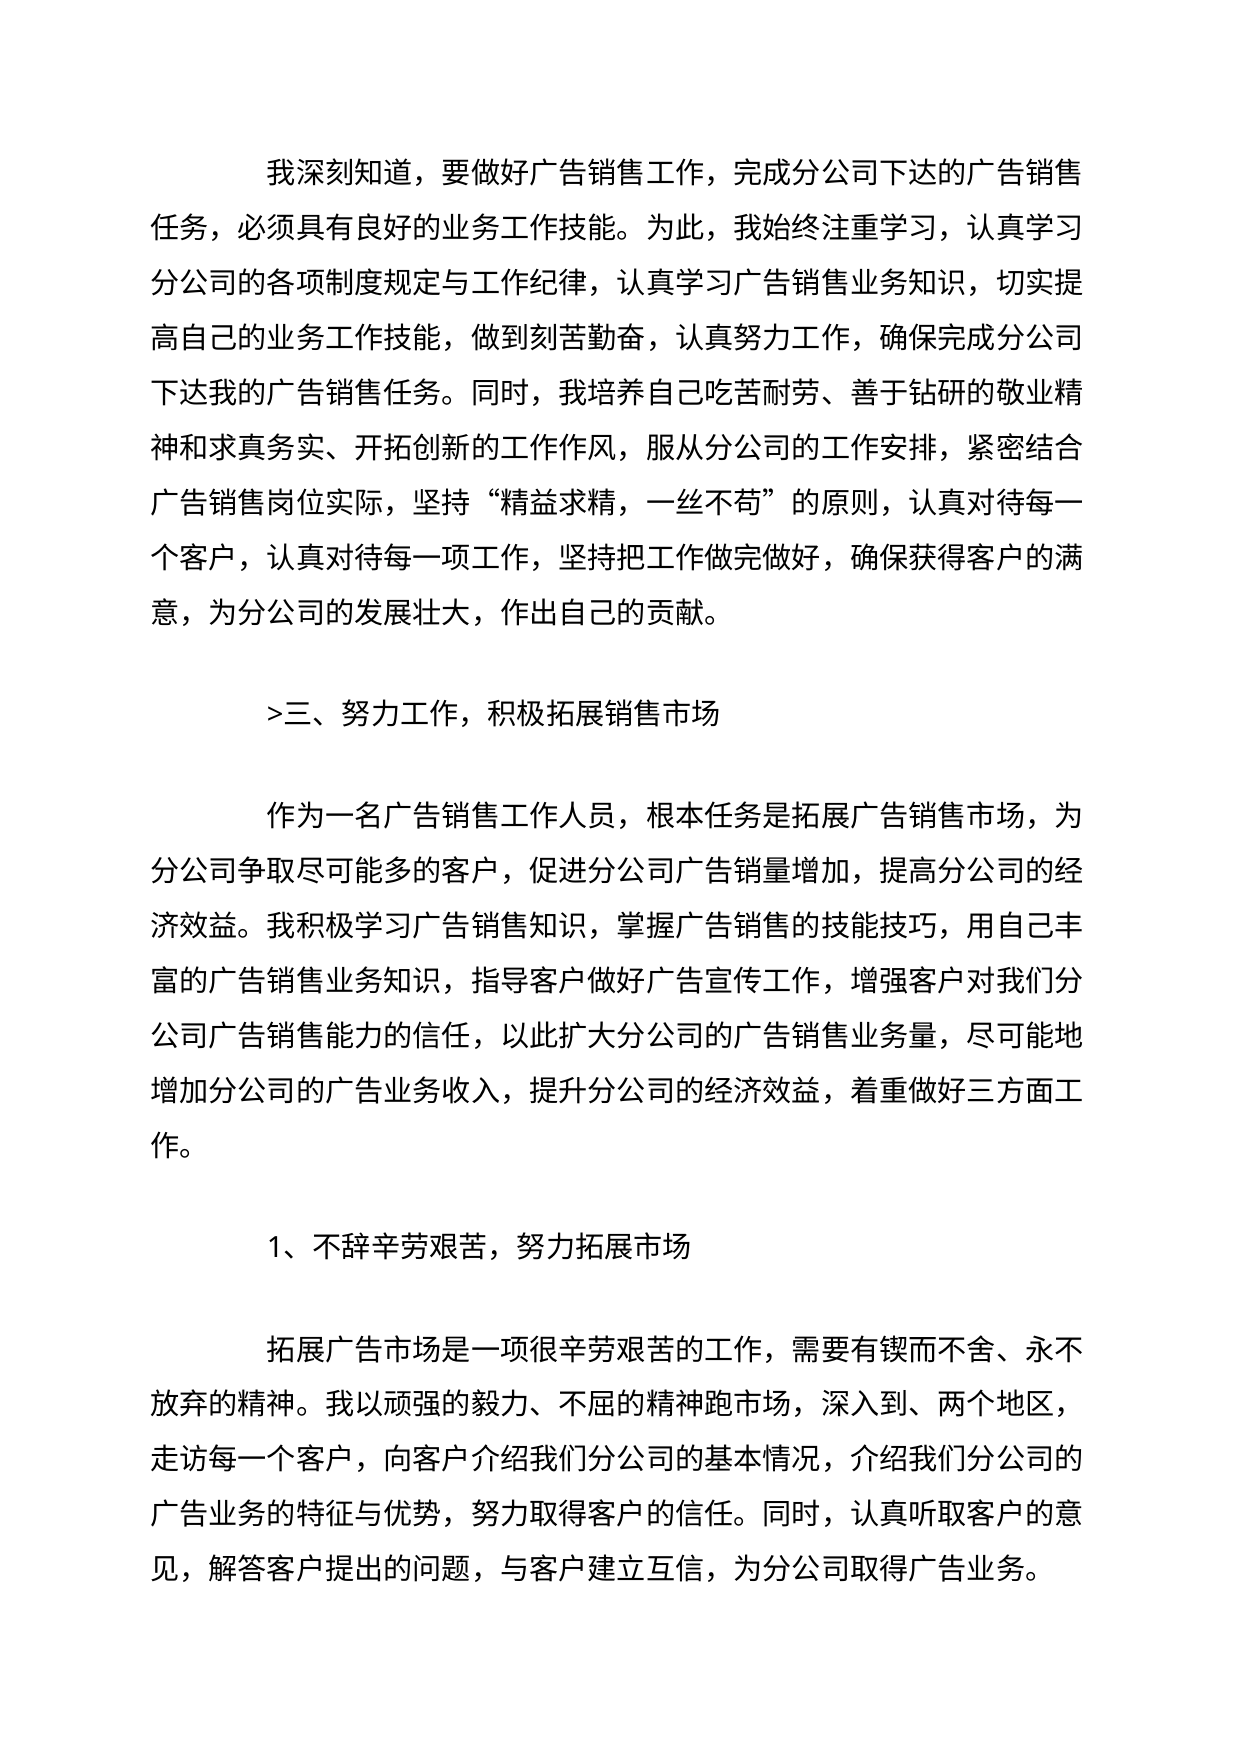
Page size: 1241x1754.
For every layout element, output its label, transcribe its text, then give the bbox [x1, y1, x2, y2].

text 作为一名广告销售工作人员，根本任务是拓展广告销售市场，为分公司争取尽可能多的客户，促进分公司广告销量增加，提高分公司的经济效益。我积极学习广告销售知识，掌握广告销售的技能技巧，用自己丰富的广告销售业务知识，指导客户做好广告宣传工作，增强客户对我们分公司广告销售能力的信任，以此扩大分公司的广告销售业务量，尽可能地增加分公司的广告业务收入，提升分公司的经济效益，着重做好三方面工作。 [150, 793, 1090, 1164]
text >三、努力工作，积极拓展销售市场 [150, 691, 1090, 733]
text 1、不辞辛劳艰苦，努力拓展市场 [150, 1224, 1090, 1266]
text 我深刻知道，要做好广告销售工作，完成分公司下达的广告销售任务，必须具有良好的业务工作技能。为此，我始终注重学习，认真学习分公司的各项制度规定与工作纪律，认真学习广告销售业务知识，切实提高自己的业务工作技能，做到刻苦勤奋，认真努力工作，确保完成分公司下达我的广告销售任务。同时，我培养自己吃苦耐劳、善于钻研的敬业精神和求真务实、开拓创新的工作作风，服从分公司的工作安排，紧密结合广告销售岗位实际，坚持“精益求精，一丝不苟”的原则，认真对待每一个客户，认真对待每一项工作，坚持把工作做完做好，确保获得客户的满意，为分公司的发展壮大，作出自己的贡献。 [150, 150, 1090, 631]
text 拓展广告市场是一项很辛劳艰苦的工作，需要有锲而不舍、永不放弃的精神。我以顽强的毅力、不屈的精神跑市场，深入到、两个地区，走访每一个客户，向客户介绍我们分公司的基本情况，介绍我们分公司的广告业务的特征与优势，努力取得客户的信任。同时，认真听取客户的意见，解答客户提出的问题，与客户建立互信，为分公司取得广告业务。 [150, 1326, 1090, 1588]
